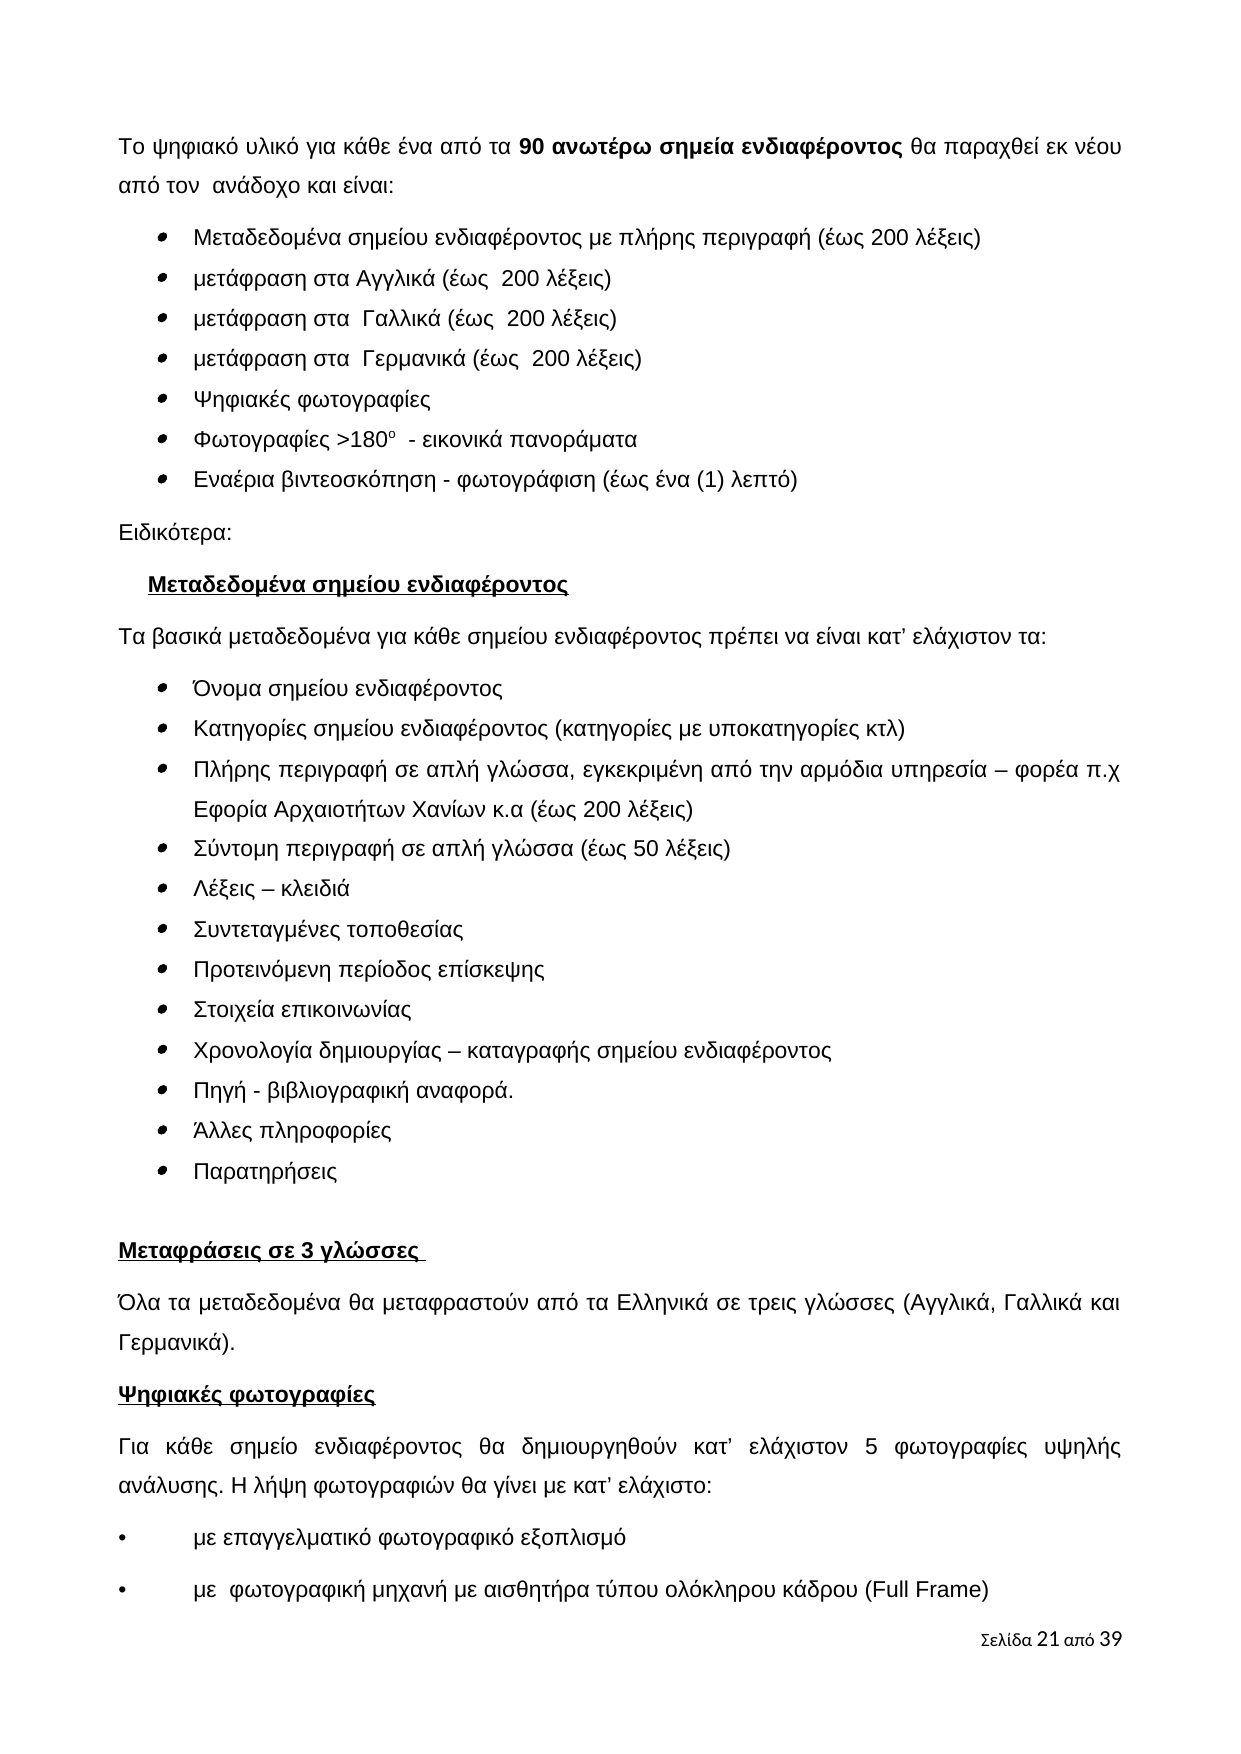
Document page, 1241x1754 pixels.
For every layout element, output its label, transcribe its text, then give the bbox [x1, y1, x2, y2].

list Λέξεις – κλειδιά [156, 875, 1122, 902]
list μετάφραση στα Γερμανικά (έως 200 λέξεις) [156, 345, 1122, 372]
list Παρατηρήσεις [156, 1158, 1122, 1184]
list Πηγή - βιβλιογραφική αναφορά. [156, 1077, 1122, 1104]
list Μεταφράσεις σε 3 γλώσσες [118, 1237, 1122, 1264]
text Ειδικότερα: [118, 519, 1122, 545]
list Χρονολογία δημιουργίας – καταγραφής σημείου ενδιαφέροντος [156, 1037, 1122, 1063]
list Στοιχεία επικοινωνίας [156, 996, 1122, 1023]
list Μεταδεδομένα σημείου ενδιαφέροντος [148, 571, 1122, 597]
list μετάφραση στα Γαλλικά (έως 200 λέξεις) [156, 305, 1122, 332]
list Ψηφιακές φωτογραφίες [156, 386, 1122, 412]
list μετάφραση στα Αγγλικά (έως 200 λέξεις) [156, 265, 1122, 292]
list Φωτογραφίες >180ο - εικονικά πανοράματα [156, 426, 1122, 453]
list Πλήρης περιγραφή σε απλή γλώσσα, εγκεκριμένη από την αρμόδια υπηρεσία – φορέα π.χ Εφορία Αρχαιοτήτων Χανίων κ.α (έως 200 λέξεις) [156, 756, 1122, 822]
list Άλλες πληροφορίες [156, 1117, 1122, 1144]
list Σύντομη περιγραφή σε απλή γλώσσα (έως 50 λέξεις) [156, 835, 1122, 862]
list Συντεταγμένες τοποθεσίας [156, 916, 1122, 943]
text Το ψηφιακό υλικό για κάθε ένα από τα 90 ανωτέρω σημεία ενδιαφέροντος θα παραχθεί εκ νέου από τον ανάδοχο και είναι: [118, 133, 1122, 199]
text • με επαγγελματικό φωτογραφικό εξοπλισμό [118, 1524, 1122, 1551]
list Προτεινόμενη περίοδος επίσκεψης [156, 956, 1122, 983]
text • με φωτογραφική μηχανή με αισθητήρα τύπου ολόκληρου κάδρου (Full Frame) [118, 1576, 1122, 1603]
text Ψηφιακές φωτογραφίες [118, 1381, 1122, 1407]
list Μεταδεδομένα σημείου ενδιαφέροντος με πλήρης περιγραφή (έως 200 λέξεις) [156, 224, 1122, 251]
text Τα βασικά μεταδεδομένα για κάθε σημείου ενδιαφέροντος πρέπει να είναι κατ’ ελάχιστον τα: [118, 623, 1122, 649]
text Για κάθε σημείο ενδιαφέροντος θα δημιουργηθούν κατ’ ελάχιστον 5 φωτογραφίες υψηλής ανάλυσης. Η λήψη φωτογραφιών θα γίνει με κατ’ ελάχιστο: [118, 1433, 1122, 1499]
list Όνομα σημείου ενδιαφέροντος [156, 675, 1122, 702]
list Εναέρια βιντεοσκόπηση - φωτογράφιση (έως ένα (1) λεπτό) [156, 466, 1122, 493]
text Όλα τα μεταδεδομένα θα μεταφραστούν από τα Ελληνικά σε τρεις γλώσσες (Αγγλικά, Γαλλικά και Γερμανικά). [118, 1289, 1122, 1355]
list Κατηγορίες σημείου ενδιαφέροντος (κατηγορίες με υποκατηγορίες κτλ) [156, 715, 1122, 742]
